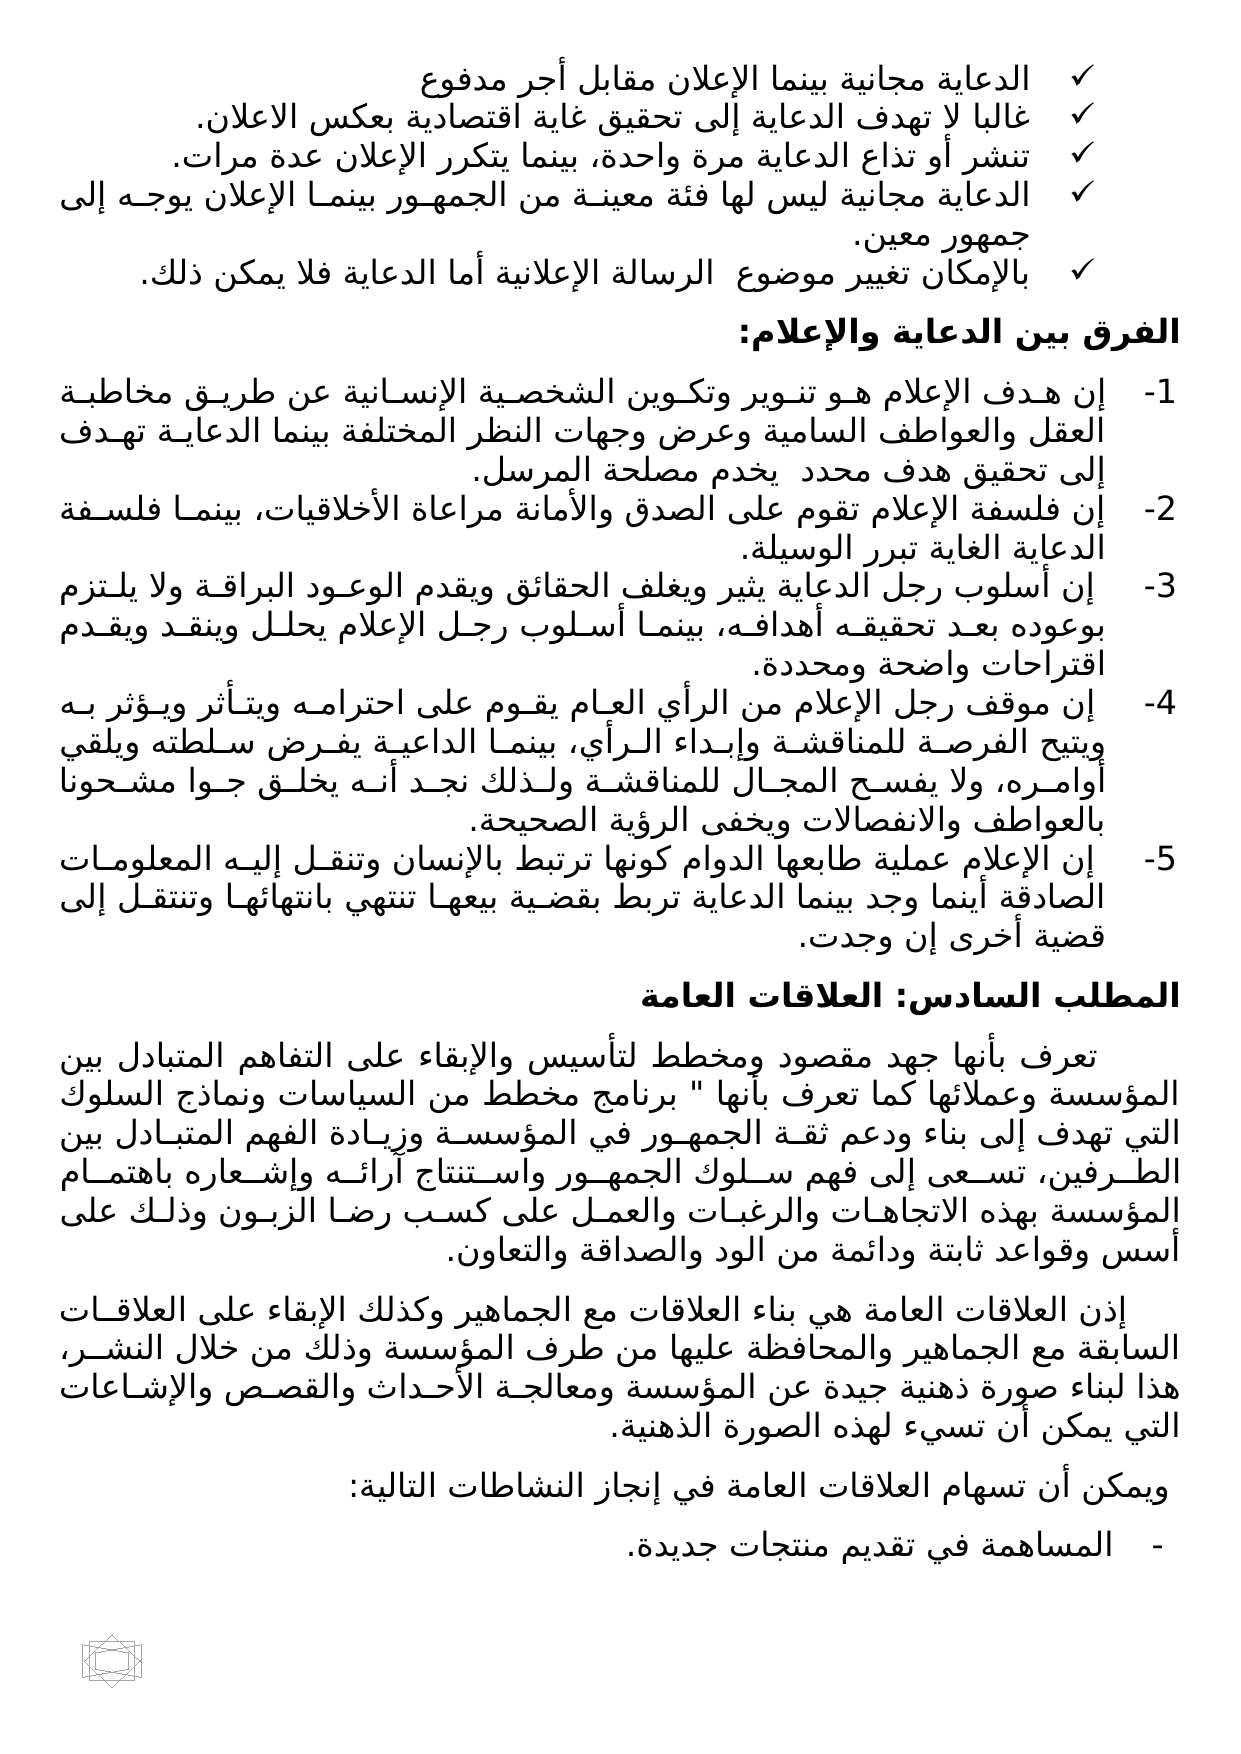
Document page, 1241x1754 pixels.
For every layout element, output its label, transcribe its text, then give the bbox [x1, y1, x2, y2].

list تنشر أو تذاع الدعاية مرة واحدة، بينما يتكرر الإعلان عدة مرات. [59, 137, 1069, 176]
text ويمكن أن تسهام العلاقات العامة في إنجاز النشاطات التالية: [59, 1466, 1181, 1505]
list إن أسلوب رجل الدعاية يثير ويغلف الحقائق ويقدم الوعود البراقة ولا يلتزم بوعوده بعد تحقيقه أهدافه، بينما أسلوب رجل الإعلام يحلل وينقد ويقدم اقتراحات واضحة ومحددة. [59, 567, 1144, 683]
list إن الإعلام عملية طابعها الدوام كونها ترتبط بالإنسان وتنقل إليه المعلومات الصادقة أينما وجد بينما الدعاية تربط بقضية بيعها تنتهي بانتهائها وتنتقل إلى قضية أخرى إن وجدت. [59, 839, 1144, 956]
text الفرق بين الدعاية والإعلام: [59, 313, 1181, 352]
list إن فلسفة الإعلام تقوم على الصدق والأمانة مراعاة الأخلاقيات، بينما فلسفة الدعاية الغاية تبرر الوسيلة. [59, 489, 1144, 567]
list إن موقف رجل الإعلام من الرأي العام يقوم على احترامه ويتأثر ويؤثر به ويتيح الفرصة للمناقشة وإبداء الرأي، بينما الداعية يفرض سلطته ويلقي أوامره، ولا يفسح المجال للمناقشة ولذلك نجد أنه يخلق جوا مشحونا بالعواطف والانفصالات ويخفى الرؤية الصحيحة. [59, 683, 1144, 839]
list إن هدف الإعلام هو تنوير وتكوين الشخصية الإنسانية عن طريق مخاطبة العقل والعواطف السامية وعرض وجهات النظر المختلفة بينما الدعاية تهدف إلى تحقيق هدف محدد يخدم مصلحة المرسل. [59, 373, 1144, 489]
list الدعاية مجانية ليس لها فئة معينة من الجمهور بينما الإعلان يوجه إلى جمهور معين. [59, 176, 1069, 253]
text إذن العلاقات العامة هي بناء العلاقات مع الجماهير وكذلك الإبقاء على العلاقات السابقة مع الجماهير والمحافظة عليها من طرف المؤسسة وذلك من خلال النشر، هذا لبناء صورة ذهنية جيدة عن المؤسسة ومعالجة الأحداث والقصص والإشاعات التي يمكن أن تسيء لهذه الصورة الذهنية. [59, 1290, 1181, 1445]
list غالبا لا تهدف الدعاية إلى تحقيق غاية اقتصادية بعكس الاعلان. [59, 98, 1069, 137]
list المساهمة في تقديم منتجات جديدة. [59, 1526, 1152, 1565]
list الدعاية مجانية بينما الإعلان مقابل أجر مدفوع [59, 59, 1069, 98]
text تعرف بأنها جهد مقصود ومخطط لتأسيس والإبقاء على التفاهم المتبادل بين المؤسسة وعملائها كما تعرف بأنها " برنامج مخطط من السياسات ونماذج السلوك التي تهدف إلى بناء ودعم ثقة الجمهور في المؤسسة وزيادة الفهم المتبادل بين الطرفين، تسعى إلى فهم سلوك الجمهور واستنتاج آرائه وإشعاره باهتمام المؤسسة بهذه الاتجاهات والرغبات والعمل على كسب رضا الزبون وذلك على أسس وقواعد ثابتة ودائمة من الود والصداقة والتعاون. [59, 1036, 1181, 1269]
list بالإمكان تغيير موضوع الرسالة الإعلانية أما الدعاية فلا يمكن ذلك. [59, 253, 1069, 292]
text المطلب السادس: العلاقات العامة [59, 976, 1181, 1015]
